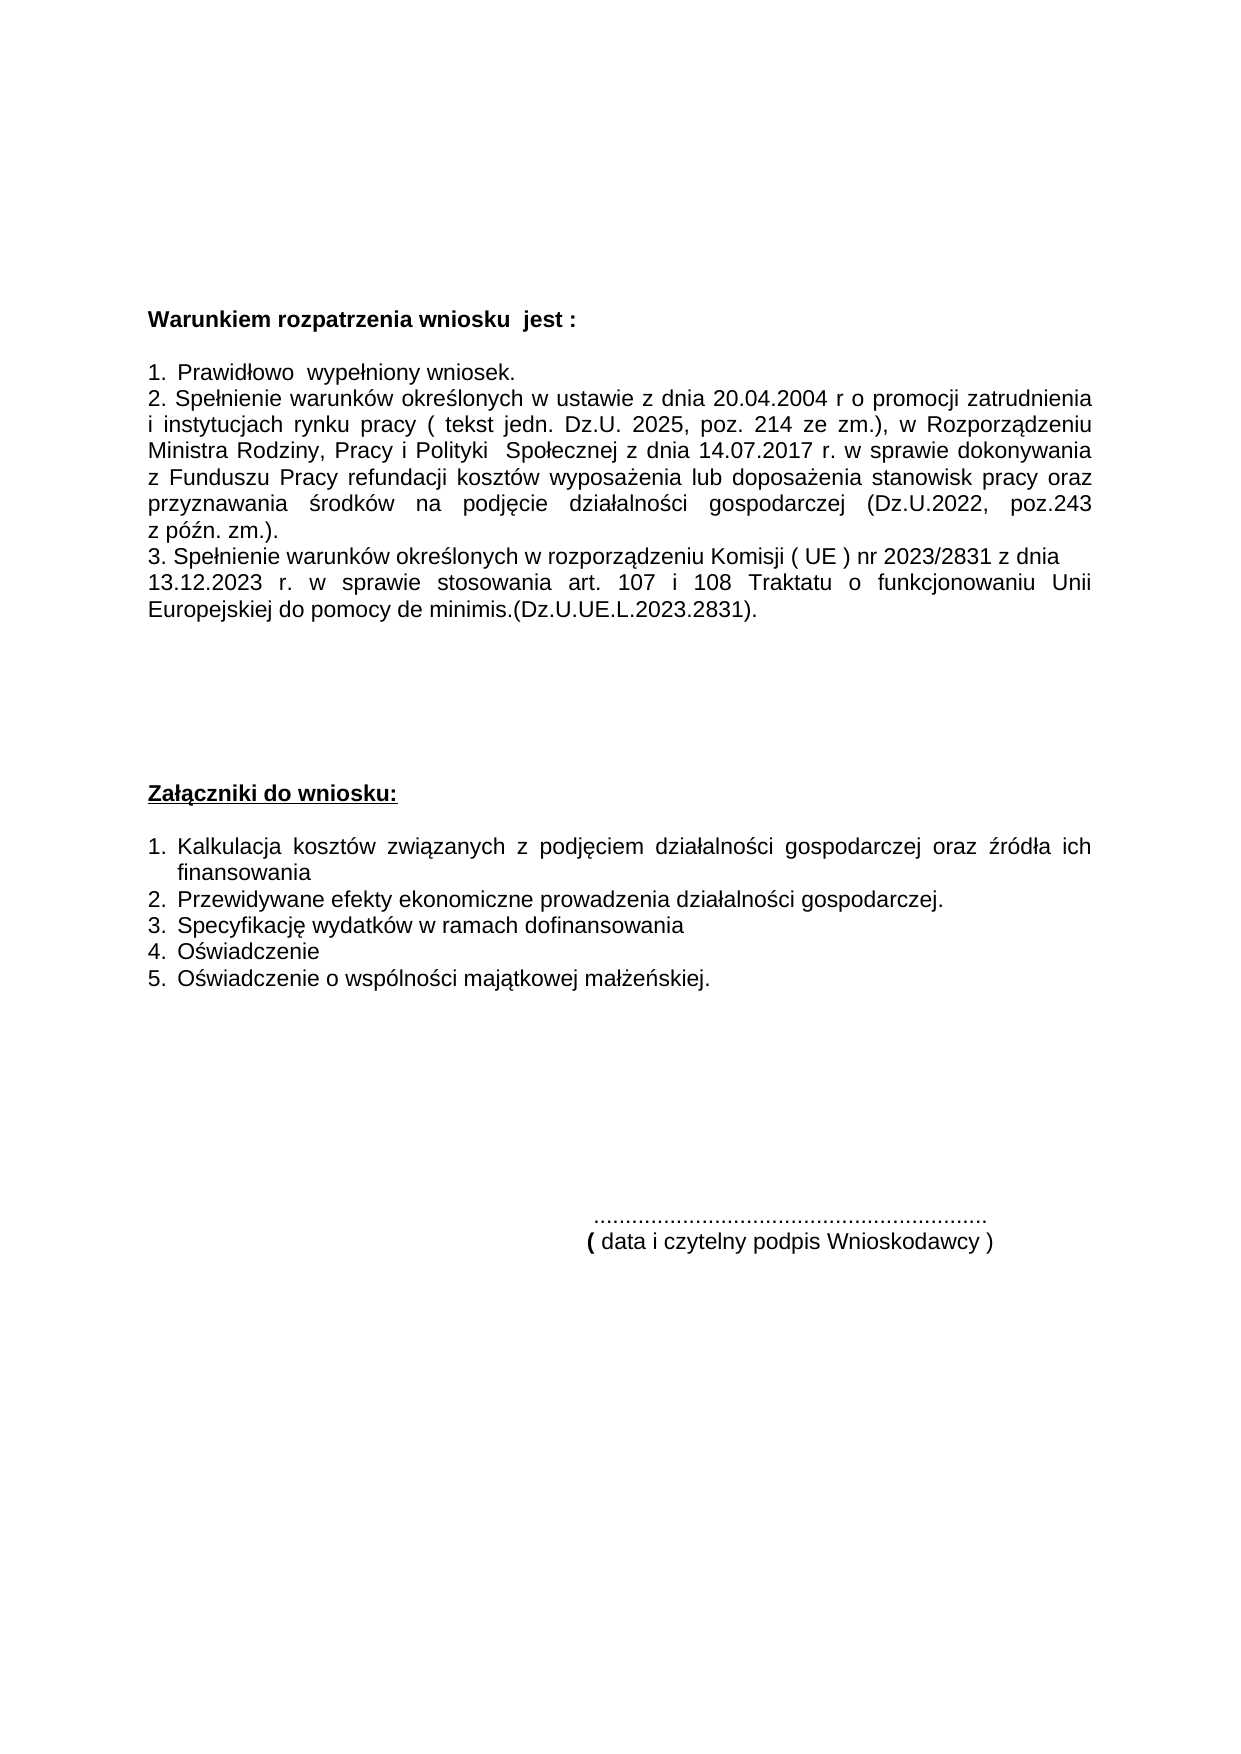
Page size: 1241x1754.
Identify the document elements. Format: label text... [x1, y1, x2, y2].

list Oświadczenie o wspólności majątkowej małżeńskiej. [148, 964, 1093, 991]
list Oświadczenie [148, 938, 1093, 964]
text .............................................................. [148, 1202, 1093, 1228]
text 3. Spełnienie warunków określonych w rozporządzeniu Komisji ( UE ) nr 2023/2831 z dnia [148, 543, 1093, 569]
text ( data i czytelny podpis Wnioskodawcy ) [148, 1228, 1093, 1254]
list Przewidywane efekty ekonomiczne prowadzenia działalności gospodarczej. [148, 886, 1093, 912]
list Kalkulacja kosztów związanych z podjęciem działalności gospodarczej oraz źródła ich finansowania [148, 833, 1093, 886]
text 13.12.2023 r. w sprawie stosowania art. 107 i 108 Traktatu o funkcjonowaniu Unii Europejskiej do pomocy de minimis.(Dz.U.UE.L.2023.2831). [148, 569, 1093, 622]
text Warunkiem rozpatrzenia wniosku jest : [148, 306, 1093, 332]
text Załączniki do wniosku: [148, 780, 1093, 806]
text 2. Spełnienie warunków określonych w ustawie z dnia 20.04.2004 r o promocji zatrudnienia i instytucjach rynku pracy ( tekst jedn. Dz.U. 2025, poz. 214 ze zm.), w Rozporządzeniu Ministra Rodziny, Pracy i Polityki Społecznej z dnia 14.07.2017 r. w sprawie dokonywania z Funduszu Pracy refundacji kosztów wyposażenia lub doposażenia stanowisk pracy oraz przyznawania środków na podjęcie działalności gospodarczej (Dz.U.2022, poz.243 z późn. zm.). [148, 385, 1093, 543]
list Prawidłowo wypełniony wniosek. [148, 358, 1093, 385]
list Specyfikację wydatków w ramach dofinansowania [148, 912, 1093, 938]
